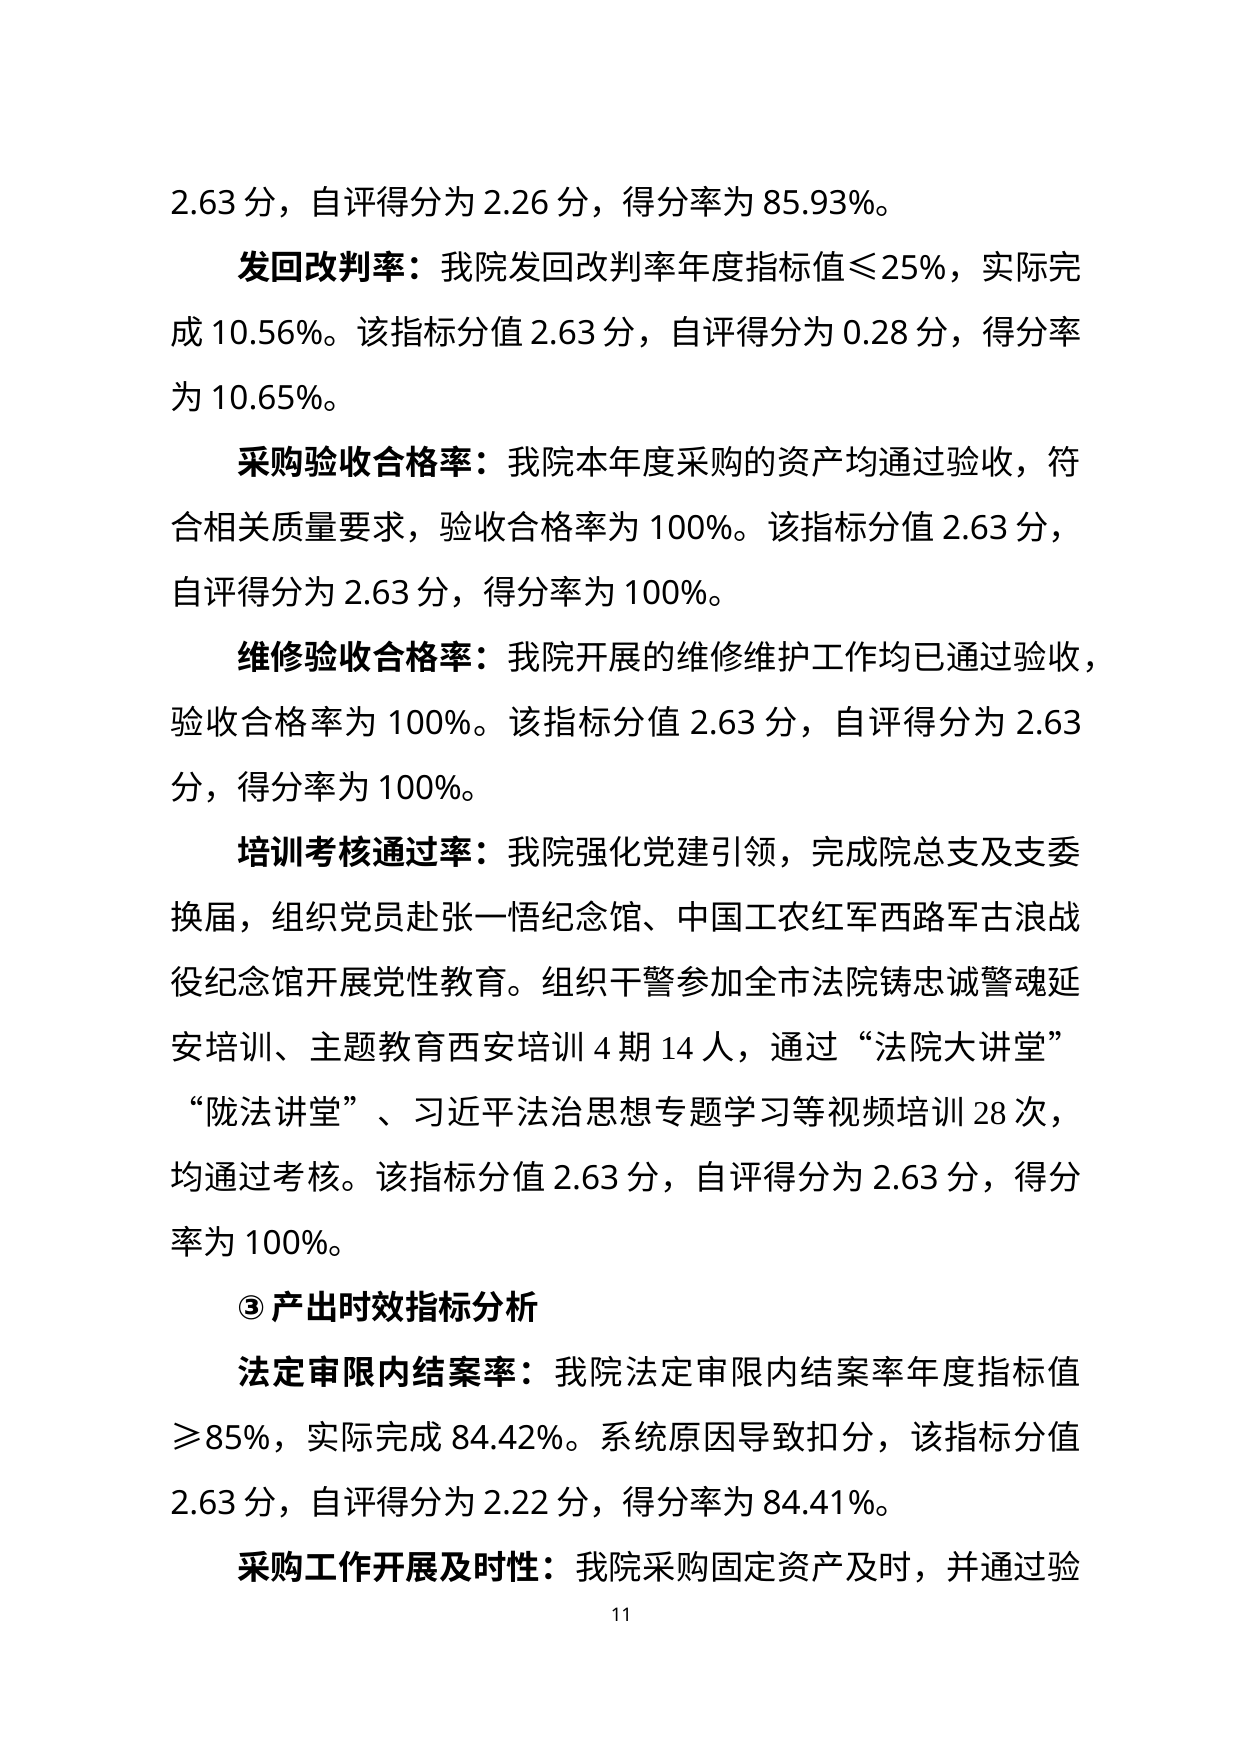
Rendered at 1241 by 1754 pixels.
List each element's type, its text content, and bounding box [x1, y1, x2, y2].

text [170, 167, 1082, 232]
text 维修验收合格率：我院开展的维修维护工作均已通过验收，验收合格率为100%。该指标分值2.63分，自评得分为2.63分，得分率为100%。 [170, 622, 1082, 817]
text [170, 1532, 1082, 1597]
text 法定审限内结案率：我院法定审限内结案率年度指标值≥85%，实际完成84.42%。系统原因导致扣分，该指标分值2.63分，自评得分为2.22分，得分率为84.41%。 [170, 1337, 1082, 1532]
text 培训考核通过率：我院强化党建引领，完成院总支及支委换届，组织党员赴张一悟纪念馆、中国工农红军西路军古浪战役纪念馆开展党性教育。组织干警参加全市法院铸忠诚警魂延安培训、主题教育西安培训4期14人，通过“法院大讲堂”“陇法讲堂”、习近平法治思想专题学习等视频培训28次，均通过考核。该指标分值2.63分，自评得分为2.63分，得分率为100%。 [170, 817, 1082, 1272]
text 采购验收合格率：我院本年度采购的资产均通过验收，符合相关质量要求，验收合格率为100%。该指标分值2.63分，自评得分为2.63分，得分率为100%。 [170, 427, 1082, 622]
text ③产出时效指标分析 [170, 1272, 1082, 1337]
text 发回改判率：我院发回改判率年度指标值≤25%，实际完成10.56%。该指标分值2.63分，自评得分为0.28分，得分率为10.65%。 [170, 232, 1082, 427]
